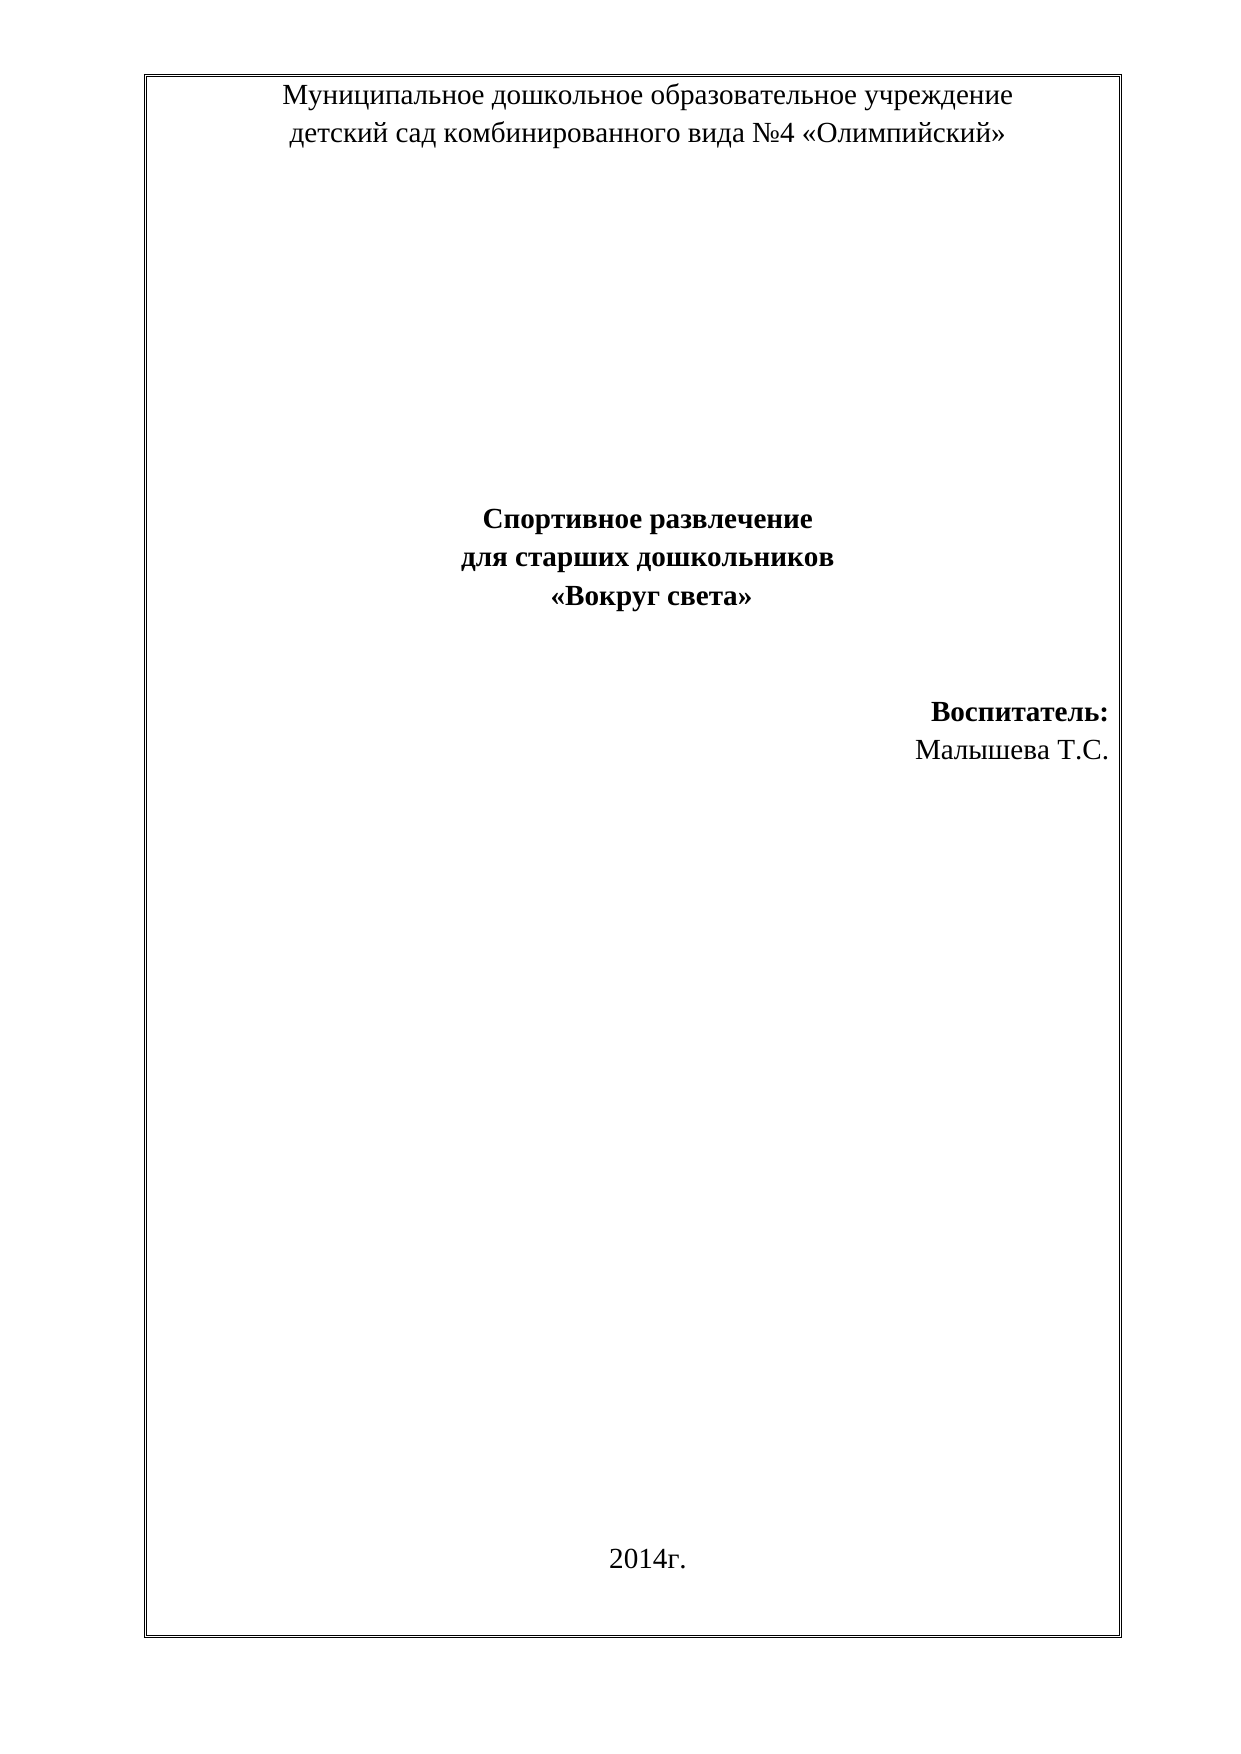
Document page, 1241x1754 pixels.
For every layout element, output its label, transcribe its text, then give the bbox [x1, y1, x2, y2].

table_header Муниципальное дошкольное образовательное учреждение детский сад комбинированного вида №4 «Олимпийский» Спортивное развлечение для старших дошкольников «Вокруг света» Воспитатель: Малышева Т.С. 2014г. [147, 77, 1119, 1635]
